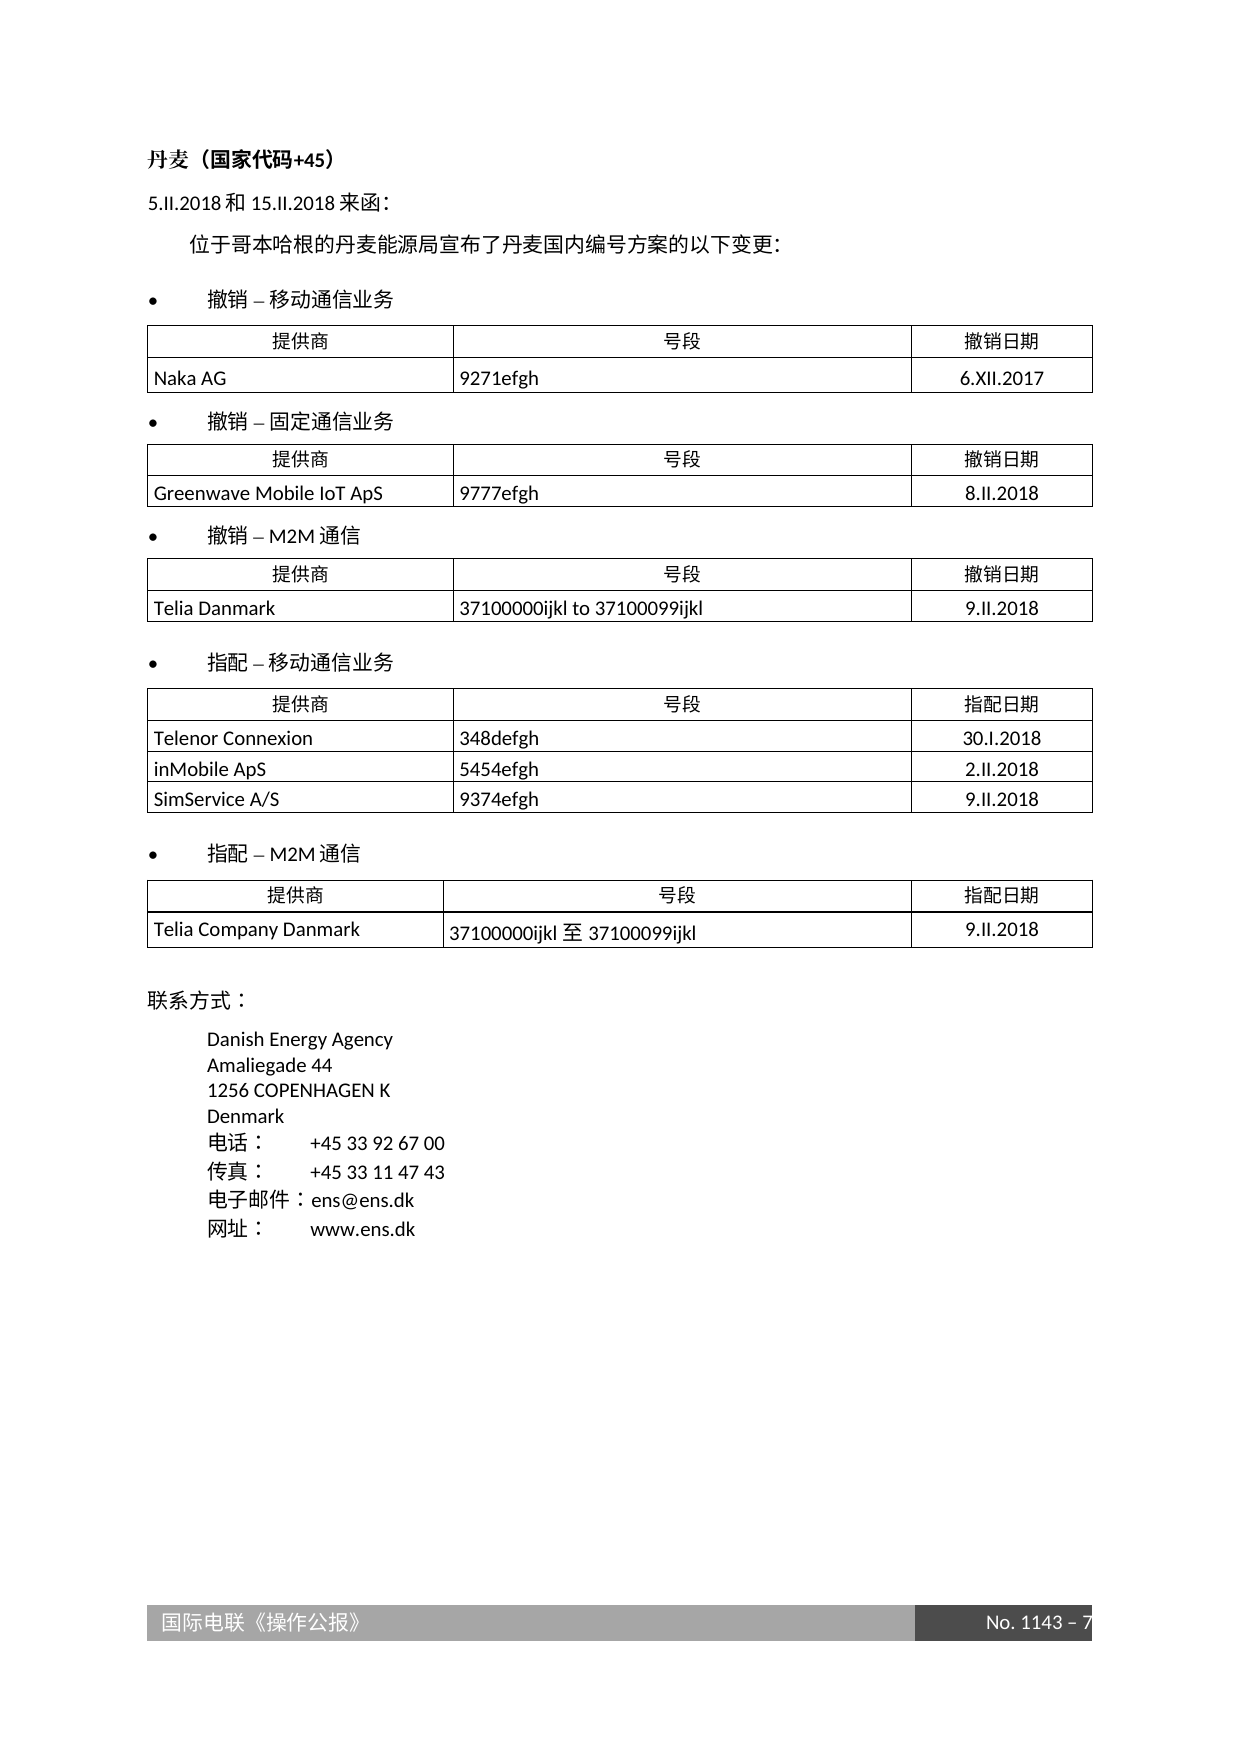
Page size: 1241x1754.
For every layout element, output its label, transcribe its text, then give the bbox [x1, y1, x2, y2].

table_cell Telenor Connexion [148, 721, 453, 751]
table_header 撤销日期 [912, 326, 1092, 357]
text 联系方式： [148, 986, 1092, 1014]
table_cell 5454efgh [454, 752, 911, 781]
text • 指配 – M2M通信 [148, 838, 1092, 867]
table_header 撤销日期 [912, 445, 1092, 475]
text • 指配 – 移动通信业务 [148, 647, 1092, 676]
text 丹麦（国家代码+45） [148, 143, 1092, 173]
table_header 号段 [454, 326, 911, 357]
table_cell 2.II.2018 [912, 752, 1092, 781]
table_header 提供商 [148, 326, 453, 357]
table_cell 9.II.2018 [912, 782, 1092, 812]
table_header 号段 [454, 445, 911, 475]
table_header 撤销日期 [912, 559, 1092, 590]
table_header 号段 [454, 689, 911, 720]
table_cell 9271efgh [454, 358, 911, 392]
table_cell 37100000ijkl to 37100099ijkl [454, 591, 911, 621]
table_cell 6.XII.2017 [912, 358, 1092, 392]
text • 撤销 – M2M通信 [148, 519, 1092, 550]
table_cell Telia Danmark [148, 591, 453, 621]
table_cell inMobile ApS [148, 752, 453, 781]
table_header 提供商 [148, 881, 443, 911]
table_header 指配日期 [912, 881, 1092, 911]
table_cell 9.II.2018 [912, 591, 1092, 621]
table_cell Telia Company Danmark [148, 913, 443, 947]
text 位于哥本哈根的丹麦能源局宣布了丹麦国内编号方案的以下变更： [148, 228, 1092, 259]
text Danish Energy Agency Amaliegade 44 1256 COPENHAGEN K Denmark 电话： +45 33 92 67 00 传真： +45 33 11 47 43 电子邮件：ens@ens.dk 网址： www.ens.dk [148, 1027, 1092, 1242]
text • 撤销 – 移动通信业务 [148, 284, 1092, 313]
table_header 号段 [444, 881, 911, 911]
table_cell 30.I.2018 [912, 721, 1092, 751]
table_cell 9374efgh [454, 782, 911, 812]
table_cell 9.II.2018 [912, 913, 1092, 947]
table_cell Naka AG [148, 358, 453, 392]
table_cell 9777efgh [454, 476, 911, 506]
table_header 指配日期 [912, 689, 1092, 720]
table_cell 8.II.2018 [912, 476, 1092, 506]
table_header 号段 [454, 559, 911, 590]
table_cell 348defgh [454, 721, 911, 751]
table_header 提供商 [148, 559, 453, 590]
table_header 提供商 [148, 445, 453, 475]
text • 撤销 – 固定通信业务 [148, 405, 1092, 435]
table_cell 37100000ijkl 至 37100099ijkl [444, 913, 911, 947]
table_header 提供商 [148, 689, 453, 720]
text 5.II.2018和15.II.2018来函： [148, 186, 1092, 216]
table_cell Greenwave Mobile IoT ApS [148, 476, 453, 506]
table_cell SimService A/S [148, 782, 453, 812]
